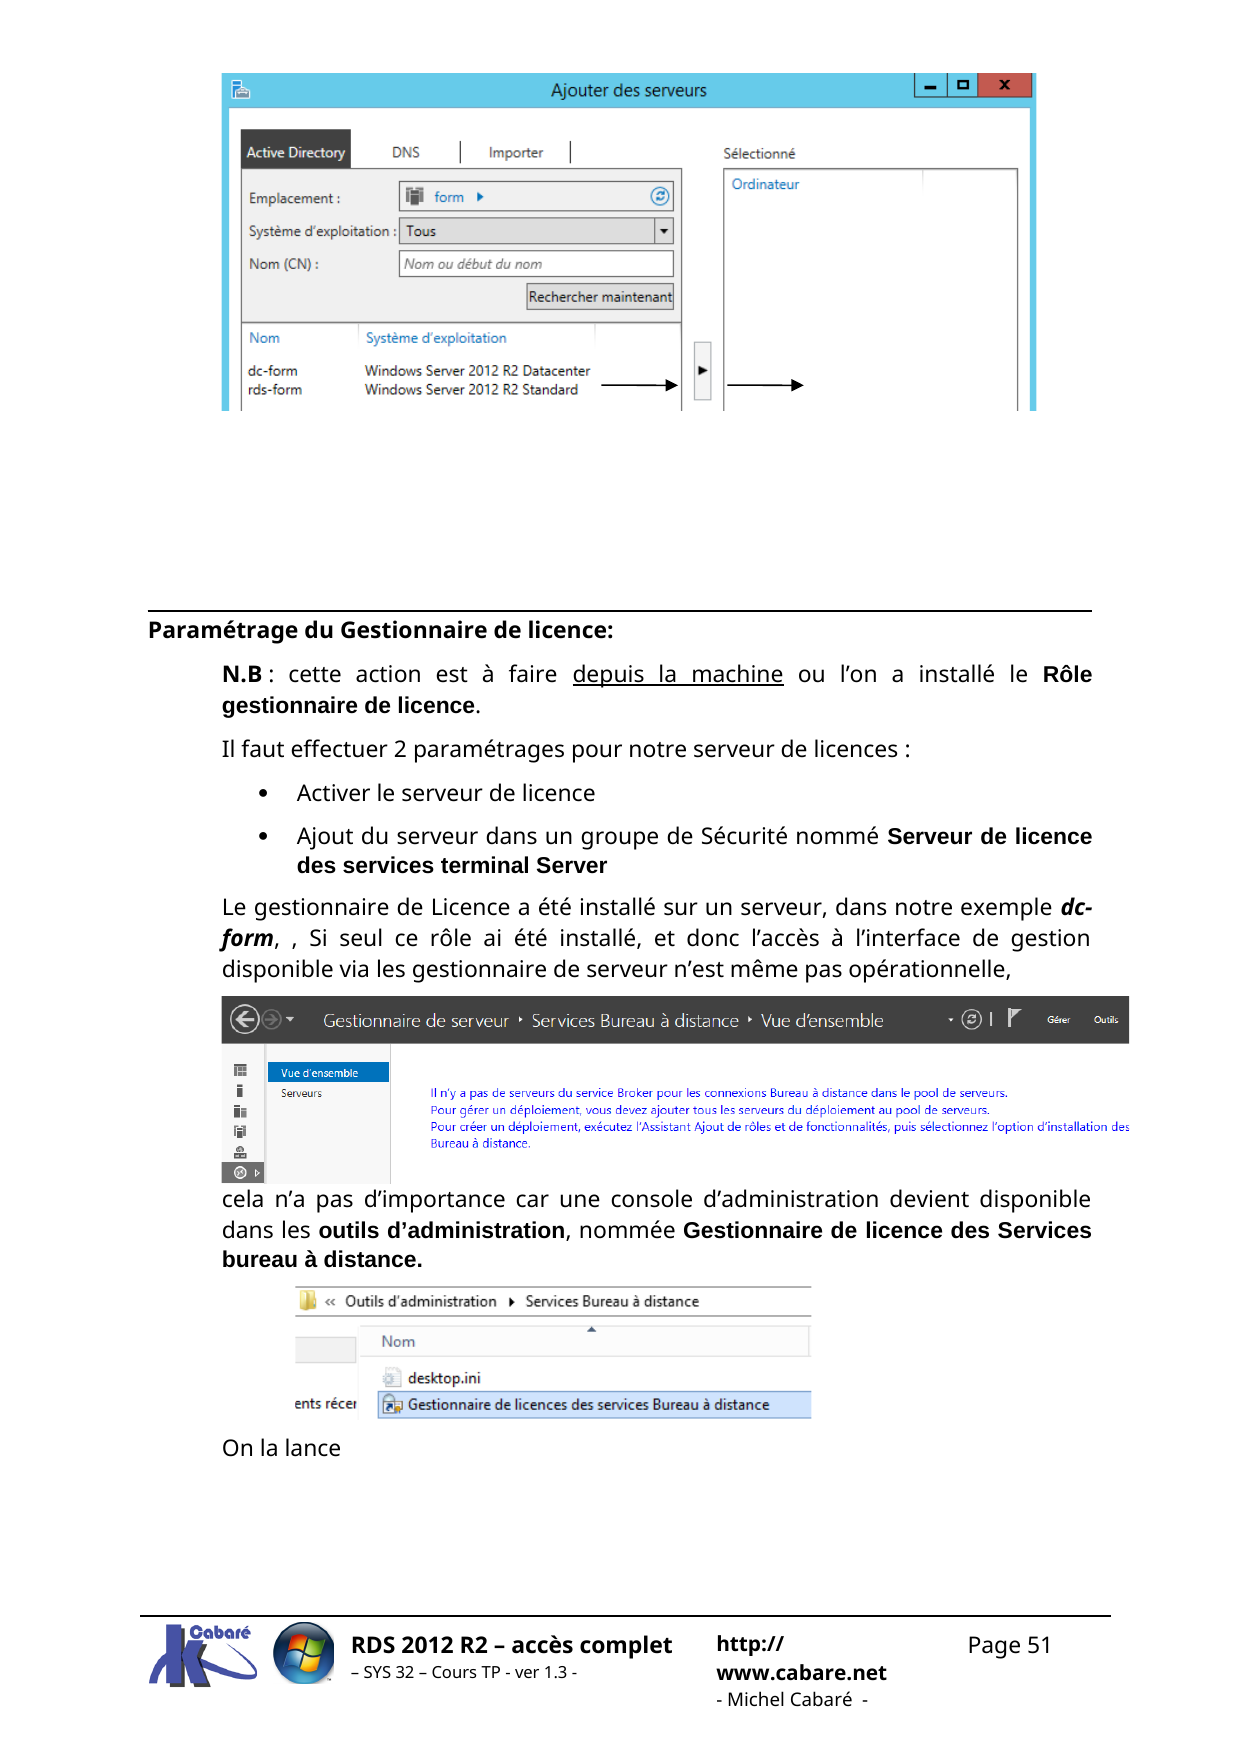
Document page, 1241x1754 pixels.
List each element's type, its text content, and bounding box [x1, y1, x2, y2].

list Activer le serveur de licence [259, 777, 1092, 808]
subtitle Paramétrage du Gestionnaire de licence: [148, 612, 1092, 645]
picture [221, 996, 1130, 1184]
picture [147, 1622, 258, 1689]
picture [295, 1284, 812, 1420]
picture [273, 1622, 334, 1684]
text Il faut effectuer 2 paramétrages pour notre serveur de licences : [222, 733, 1092, 764]
text N.B : cette action est à faire depuis la machine ou l’on a installé le Rôle gestionnaire de licence. [222, 658, 1092, 720]
text Le gestionnaire de Licence a été installé sur un serveur, dans notre exemple dc-form, , Si seul ce rôle ai été installé, et donc l’accès à l’interface de gestion disponible via les gestionnaire de serveur n’est même pas opérationnelle, [222, 890, 1092, 984]
list Ajout du serveur dans un groupe de Sécurité nommé Serveur de licence des services terminal Server [259, 820, 1092, 878]
picture [221, 73, 1037, 411]
text On la lance [222, 1432, 1092, 1463]
text cela n’a pas d’importance car une console d’administration devient disponible dans les outils d’administration, nommée Gestionnaire de licence des Services bureau à distance. [222, 1184, 1092, 1272]
